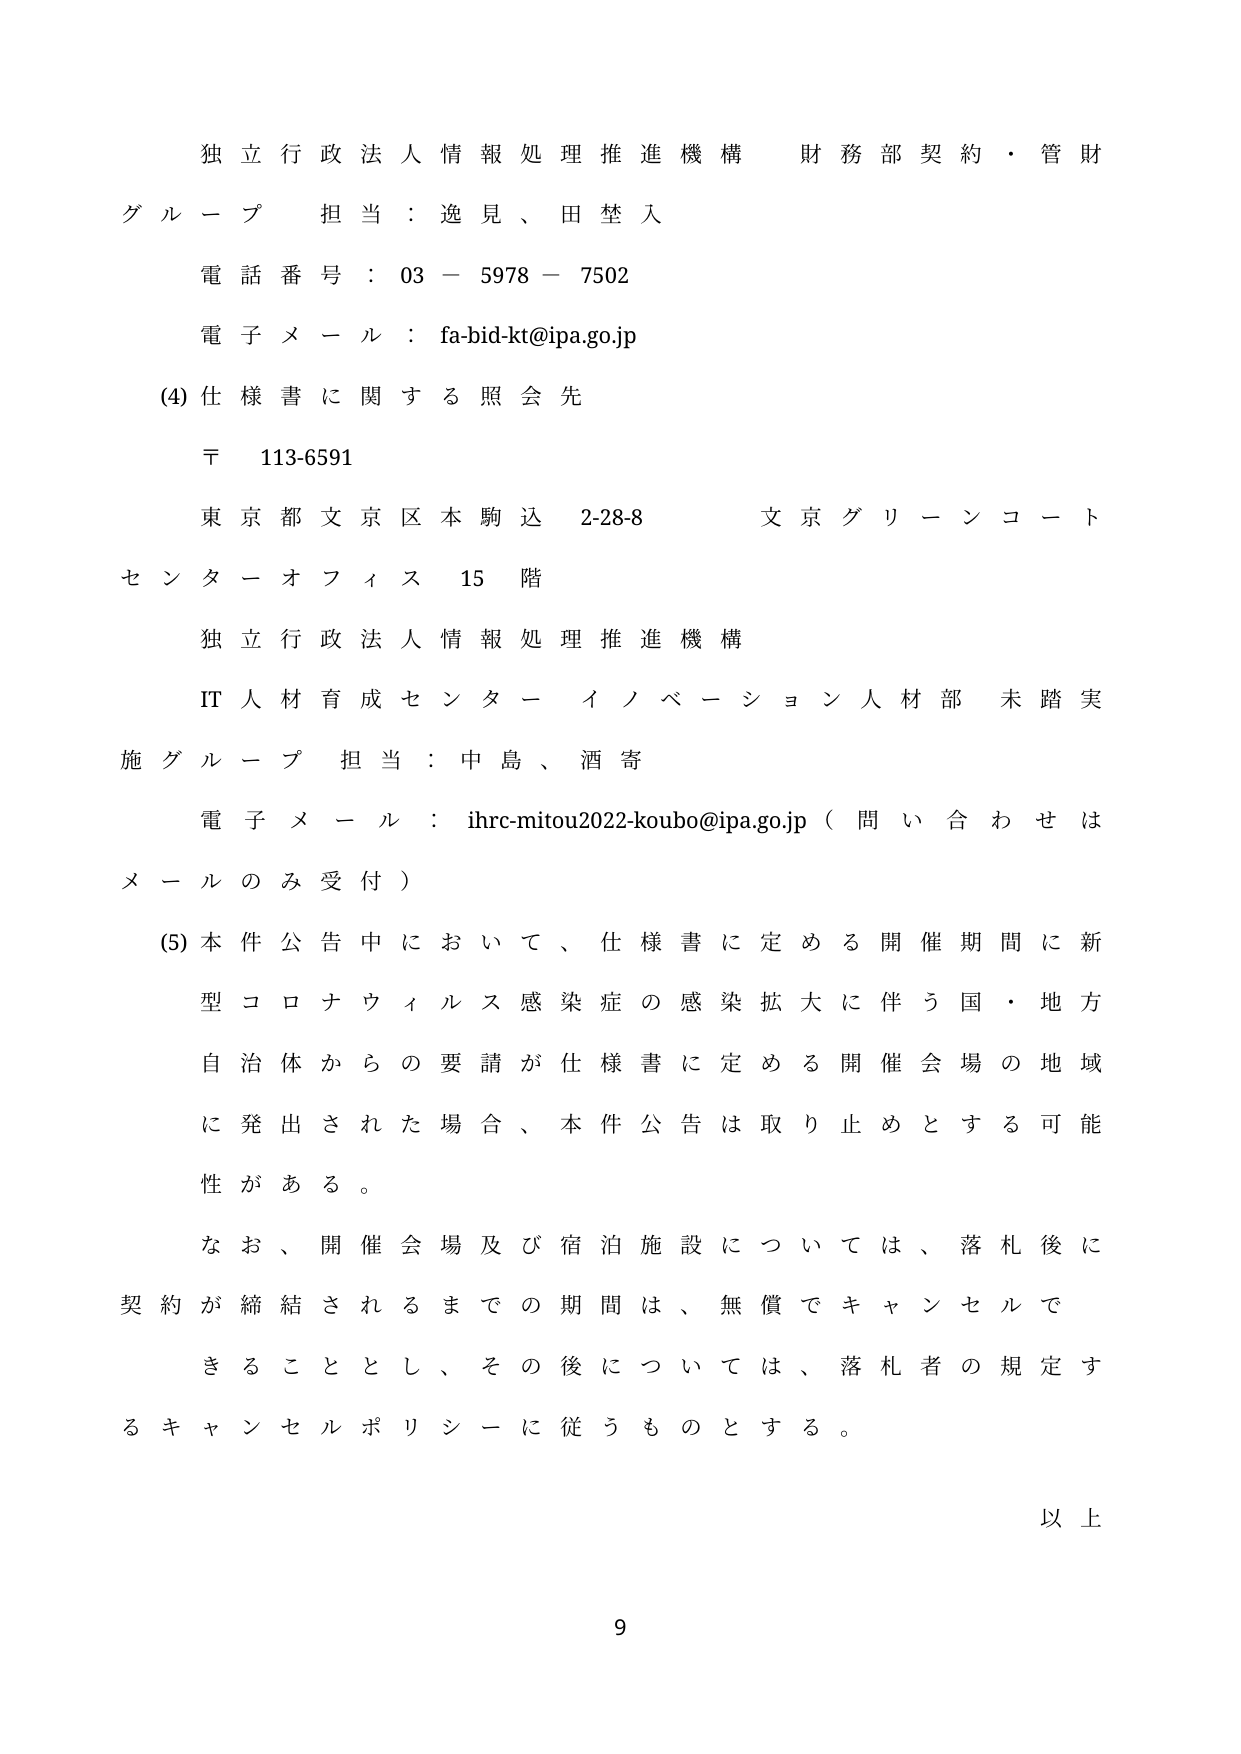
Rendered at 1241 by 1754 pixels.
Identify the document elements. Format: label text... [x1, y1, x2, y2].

text 以上 [120, 1486, 1120, 1547]
text 電話番号：03－5978－7502 [120, 243, 1120, 304]
text 独立行政法人情報処理推進機構 財務部契約・管財グループ 担当：逸見、田埜入 [120, 122, 1120, 243]
text 電子メール：fa-bid-kt@ipa.go.jp [120, 304, 1120, 365]
text 独立行政法人情報処理推進機構 [120, 607, 1120, 668]
text きることとし、その後については、落札者の規定するキャンセルポリシーに従うものとする。 [120, 1335, 1120, 1486]
text 〒113-6591 [120, 425, 1120, 486]
text (5) 本件公告中において、仕様書に定める開催期間に新型コロナウィルス感染症の感染拡大に伴う国・地方自治体からの要請が仕様書に定める開催会場の地域に発出された場合、本件公告は取り止めとする可能性がある。 [140, 910, 1120, 1213]
text IT人材育成センター イノベーション人材部 未踏実施グループ 担当：中島、酒寄 [120, 668, 1120, 789]
text (4) 仕様書に関する照会先 [140, 365, 1120, 425]
text 東京都文京区本駒込2-28-8 文京グリーンコートセンターオフィス15階 [120, 486, 1120, 607]
text なお、開催会場及び宿泊施設については、落札後に契約が締結されるまでの期間は、無償でキャンセルで [120, 1213, 1120, 1335]
text 電子メール：ihrc-mitou2022-koubo@ipa.go.jp（問い合わせはメールのみ受付） [120, 789, 1120, 910]
